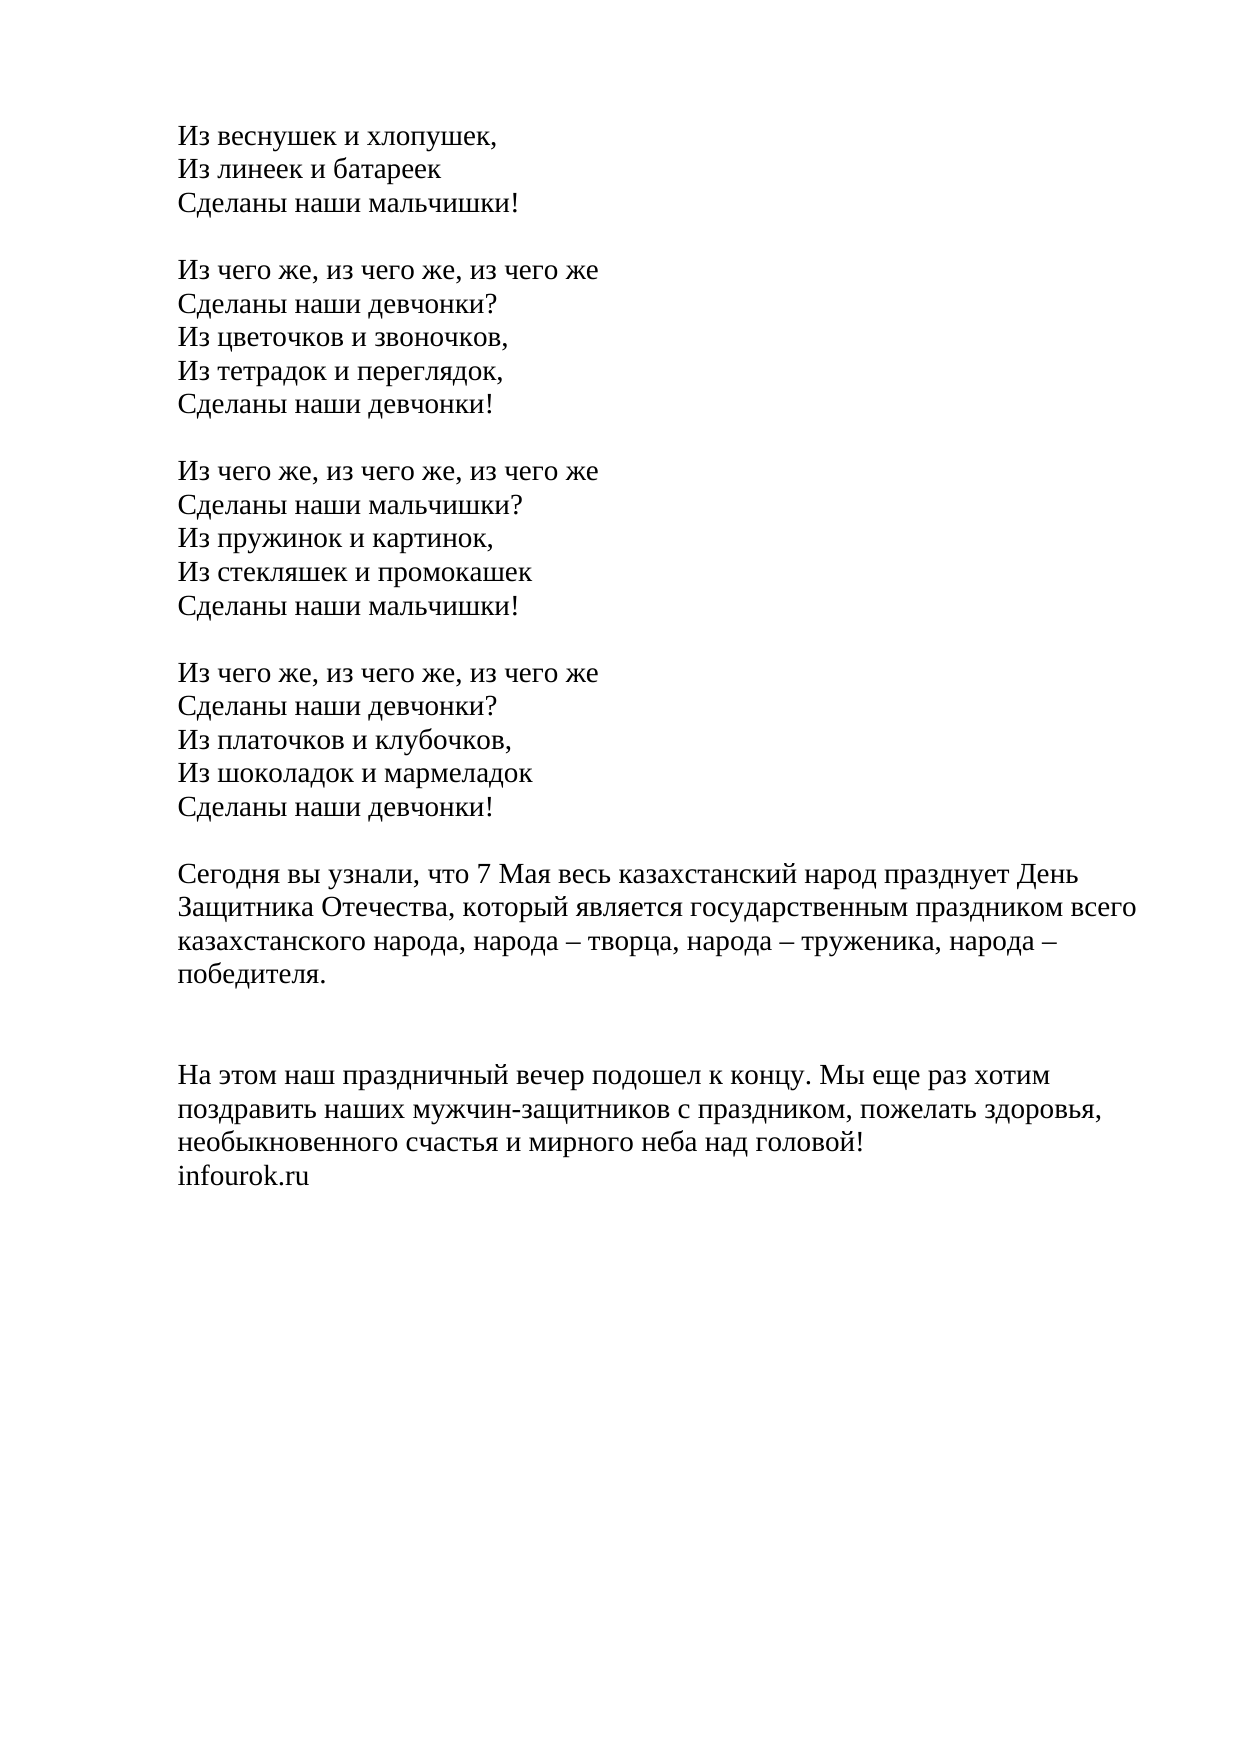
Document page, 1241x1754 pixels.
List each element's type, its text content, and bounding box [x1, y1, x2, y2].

text Сделаны наши мальчишки? [177, 487, 1152, 521]
text Из шоколадок и мармеладок [177, 755, 1152, 789]
text Из пружинок и картинок, [177, 521, 1152, 554]
text Из стекляшек и промокашек [177, 554, 1152, 588]
text Из платочков и клубочков, [177, 722, 1152, 755]
text Из тетрадок и переглядок, [177, 353, 1152, 386]
text infourok.ru [177, 1158, 1152, 1191]
text Из линеек и батареек [177, 152, 1152, 185]
text Сегодня вы узнали, что 7 Мая весь казахстанский народ празднует День Защитника Отечества, который является государственным праздником всего казахстанского народа, народа – творца, народа – труженика, народа – победителя. [177, 856, 1152, 990]
text Сделаны наши мальчишки! [177, 185, 1152, 219]
text Сделаны наши мальчишки! [177, 588, 1152, 621]
text Из чего же, из чего же, из чего же [177, 655, 1152, 688]
text Из веснушек и хлопушек, [177, 118, 1152, 152]
text Сделаны наши девчонки? [177, 286, 1152, 319]
text Из цветочков и звоночков, [177, 319, 1152, 353]
text На этом наш праздничный вечер подошел к концу. Мы еще раз хотим поздравить наших мужчин-защитников с праздником, пожелать здоровья, необыкновенного счастья и мирного неба над головой! [177, 1057, 1152, 1158]
text Сделаны наши девчонки! [177, 386, 1152, 420]
text Сделаны наши девчонки? [177, 688, 1152, 722]
text Из чего же, из чего же, из чего же [177, 453, 1152, 487]
text Сделаны наши девчонки! [177, 789, 1152, 822]
text Из чего же, из чего же, из чего же [177, 252, 1152, 286]
